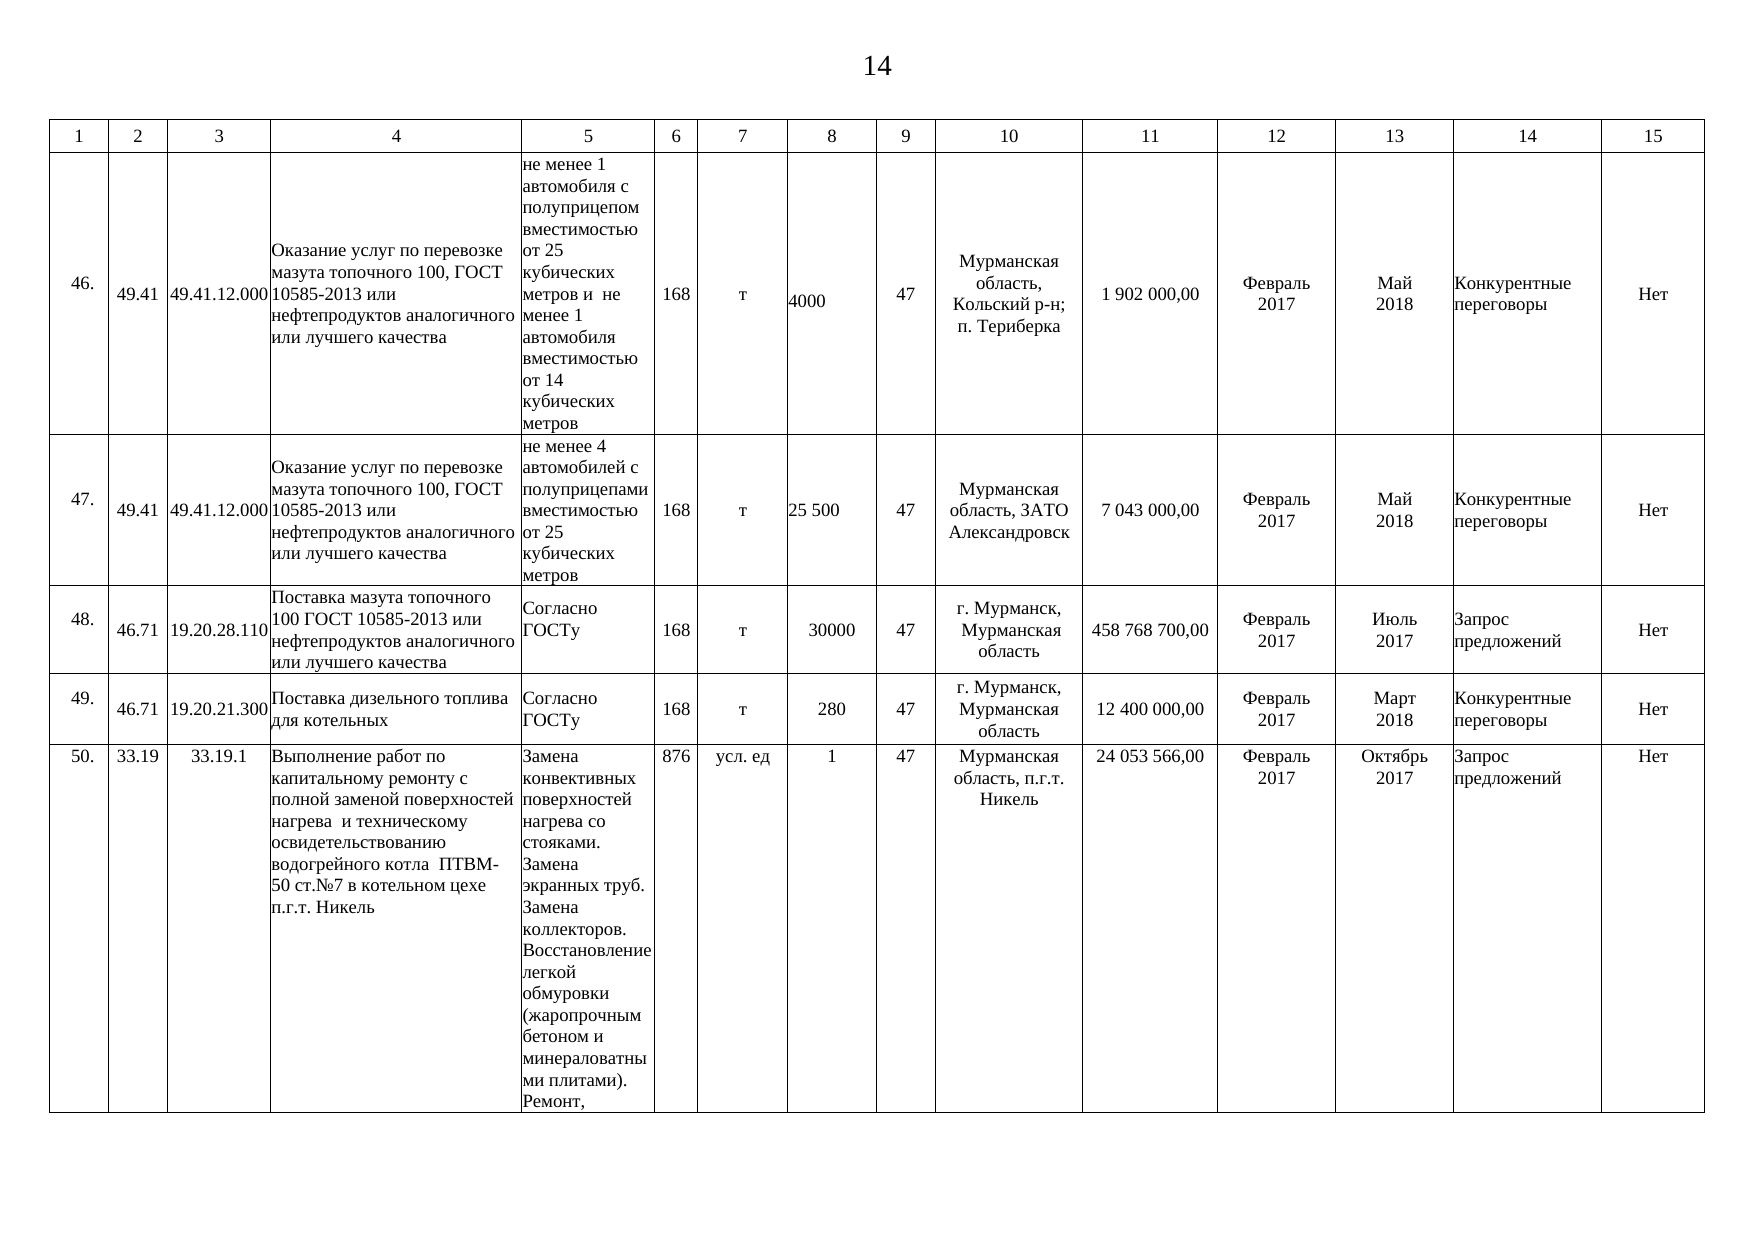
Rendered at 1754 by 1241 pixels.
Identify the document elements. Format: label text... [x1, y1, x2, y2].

table_cell 168 [655, 674, 697, 744]
table_cell Нет [1602, 674, 1704, 744]
table_cell 7 043 000,00 [1083, 435, 1217, 585]
table_header 1 [50, 120, 108, 152]
table_cell Оказание услуг по перевозке мазута топочного 100, ГОСТ 10585-2013 или нефтепродуктов аналогичного или лучшего качества [271, 153, 521, 433]
table_cell 33.19 [109, 745, 167, 1112]
table_cell 168 [655, 435, 697, 585]
table_cell Конкурентные переговоры [1454, 435, 1601, 585]
table_cell не менее 4 автомобилей с полуприцепами вместимостью от 25 кубических метров [522, 435, 654, 585]
table_cell Июль 2017 [1336, 586, 1453, 673]
table_cell Май 2018 [1336, 153, 1453, 433]
table_cell 876 [655, 745, 697, 1112]
table_cell Февраль 2017 [1218, 745, 1335, 1112]
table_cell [271, 745, 521, 1112]
table_cell Оказание услуг по перевозке мазута топочного 100, ГОСТ 10585-2013 или нефтепродуктов аналогичного или лучшего качества [271, 435, 521, 585]
table_cell т [698, 435, 787, 585]
table_cell [50, 153, 108, 433]
table_cell Февраль 2017 [1218, 586, 1335, 673]
table_cell [50, 435, 108, 585]
table_cell 168 [655, 153, 697, 433]
table_cell Мурманская область, Кольский р-н; п. Териберка [936, 153, 1082, 433]
table_cell Октябрь 2017 [1336, 745, 1453, 1112]
table_cell Мурманская область, ЗАТО Александровск [936, 435, 1082, 585]
table_header 13 [1336, 120, 1453, 152]
table_cell Запрос предложений [1454, 745, 1601, 1112]
table_cell 1 [788, 745, 876, 1112]
table_cell 47 [877, 586, 935, 673]
table_cell Согласно ГОСТу [522, 674, 654, 744]
table_header 3 [168, 120, 270, 152]
table_cell 33.19.1 [168, 745, 270, 1112]
table_header 9 [877, 120, 935, 152]
table_cell 49.41 [109, 435, 167, 585]
table_cell 30000 [788, 586, 876, 673]
table_cell 47 [877, 435, 935, 585]
table_cell 47 [877, 745, 935, 1112]
table_cell [50, 674, 108, 744]
table_cell Нет [1602, 586, 1704, 673]
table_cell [522, 745, 654, 1112]
table_cell 47 [877, 153, 935, 433]
table_cell Февраль 2017 [1218, 435, 1335, 585]
table_cell Мурманская область, п.г.т. Никель [936, 745, 1082, 1112]
table_header 8 [788, 120, 876, 152]
table_cell Нет [1602, 153, 1704, 433]
table_cell Конкурентные переговоры [1454, 153, 1601, 433]
table_cell 49.41.12.000 [168, 153, 270, 433]
table_cell Согласно ГОСТу [522, 586, 654, 673]
table_header 11 [1083, 120, 1217, 152]
table_cell [50, 745, 108, 1112]
table_cell г. Мурманск, Мурманская область [936, 586, 1082, 673]
table_cell Февраль 2017 [1218, 153, 1335, 433]
table_header 6 [655, 120, 697, 152]
table_cell 280 [788, 674, 876, 744]
table_header 15 [1602, 120, 1704, 152]
table_cell 25 500 [788, 435, 876, 585]
table_cell Март 2018 [1336, 674, 1453, 744]
table_cell 458 768 700,00 [1083, 586, 1217, 673]
table_header 12 [1218, 120, 1335, 152]
table_cell [50, 586, 108, 673]
table_cell 46.71 [109, 674, 167, 744]
table_cell г. Мурманск, Мурманская область [936, 674, 1082, 744]
table_header 14 [1454, 120, 1601, 152]
table_cell Нет [1602, 745, 1704, 1112]
table_header 4 [271, 120, 521, 152]
table_cell Запрос предложений [1454, 586, 1601, 673]
table_cell Февраль 2017 [1218, 674, 1335, 744]
table_cell 19.20.21.300 [168, 674, 270, 744]
table_cell 49.41.12.000 [168, 435, 270, 585]
table_header 2 [109, 120, 167, 152]
table_header 7 [698, 120, 787, 152]
table_header 5 [522, 120, 654, 152]
table_cell 12 400 000,00 [1083, 674, 1217, 744]
table_cell не менее 1 автомобиля с полуприцепом вместимостью от 25 кубических метров и не менее 1 автомобиля вместимостью от 14 кубических метров [522, 153, 654, 433]
table_cell Нет [1602, 435, 1704, 585]
table_cell Май 2018 [1336, 435, 1453, 585]
table_cell Конкурентные переговоры [1454, 674, 1601, 744]
table_cell 24 053 566,00 [1083, 745, 1217, 1112]
table_cell 46.71 [109, 586, 167, 673]
table_header 10 [936, 120, 1082, 152]
table_cell 1 902 000,00 [1083, 153, 1217, 433]
table_cell т [698, 586, 787, 673]
table_cell Поставка дизельного топлива для котельных [271, 674, 521, 744]
table_cell т [698, 153, 787, 433]
table_cell 4000 [788, 153, 876, 433]
table_cell т [698, 674, 787, 744]
table_cell 19.20.28.110 [168, 586, 270, 673]
table_cell 168 [655, 586, 697, 673]
table_cell 47 [877, 674, 935, 744]
table_cell 49.41 [109, 153, 167, 433]
table_cell Поставка мазута топочного 100 ГОСТ 10585-2013 или нефтепродуктов аналогичного или лучшего качества [271, 586, 521, 673]
table_cell усл. ед [698, 745, 787, 1112]
